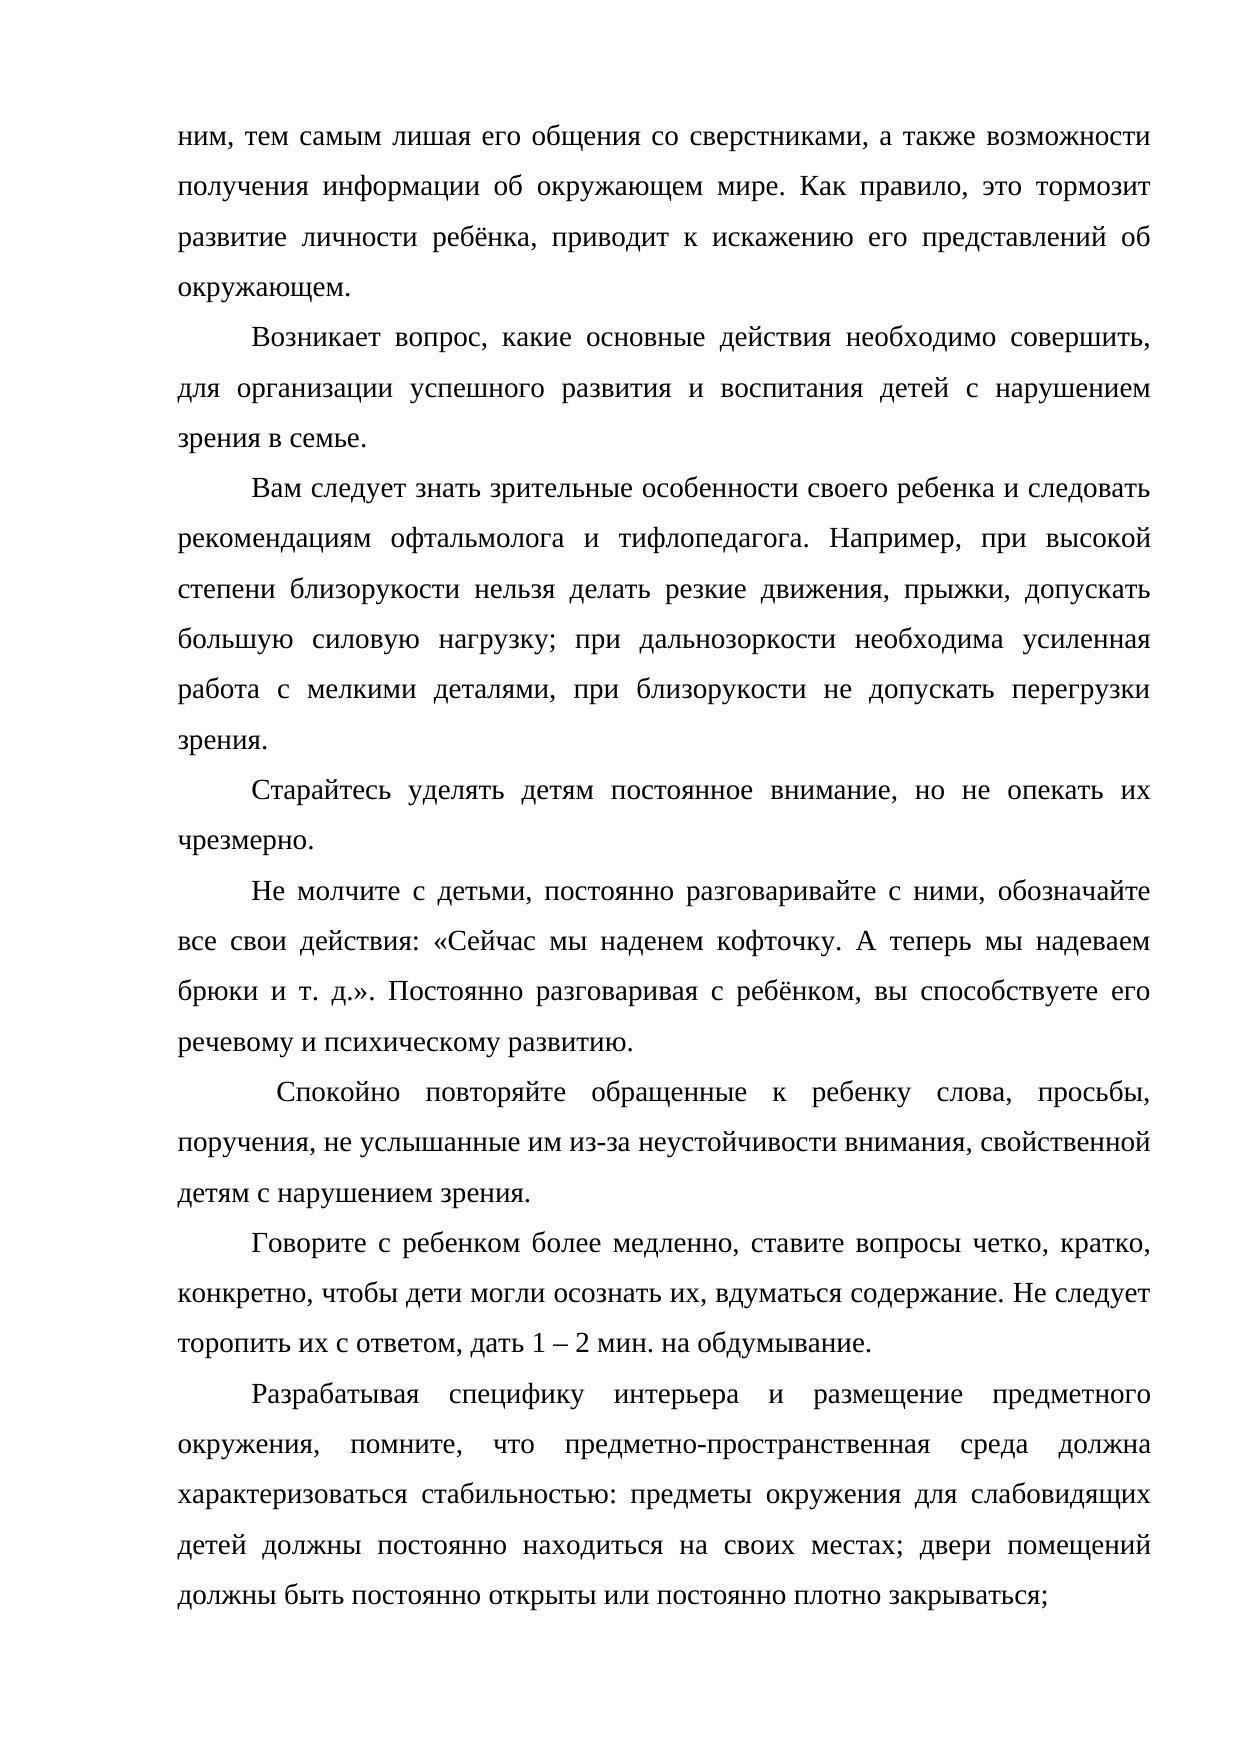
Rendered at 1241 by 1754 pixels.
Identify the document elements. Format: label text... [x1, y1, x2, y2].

text Не молчите с детьми, постоянно разговаривайте с ними, обозначайте все свои действия: «Сейчас мы наденем кофточку. А теперь мы надеваем брюки и т. д.». Постоянно разговаривая с ребёнком, вы способствуете его речевому и психическому развитию. [177, 873, 1152, 1057]
text Возникает вопрос, какие основные действия необходимо совершить, для организации успешного развития и воспитания детей с нарушением зрения в семье. [177, 319, 1152, 453]
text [177, 118, 1152, 303]
text Разрабатывая специфику интерьера и размещение предметного окружения, помните, что предметно-пространственная среда должна характеризоваться стабильностью: предметы окружения для слабовидящих детей должны постоянно находиться на своих местах; двери помещений должны быть постоянно открыты или постоянно плотно закрываться; [177, 1376, 1152, 1611]
text Старайтесь уделять детям постоянное внимание, но не опекать их чрезмерно. [177, 772, 1152, 856]
text Спокойно повторяйте обращенные к ребенку слова, просьбы, поручения, не услышанные им из-за неустойчивости внимания, свойственной детям с нарушением зрения. [177, 1074, 1152, 1208]
text Вам следует знать зрительные особенности своего ребенка и следовать рекомендациям офтальмолога и тифлопедагога. Например, при высокой степени близорукости нельзя делать резкие движения, прыжки, допускать большую силовую нагрузку; при дальнозоркости необходима усиленная работа с мелкими деталями, при близорукости не допускать перегрузки зрения. [177, 470, 1152, 755]
text Говорите с ребенком более медленно, ставите вопросы четко, кратко, конкретно, чтобы дети могли осознать их, вдуматься содержание. Не следует торопить их с ответом, дать 1 – 2 мин. на обдумывание. [177, 1225, 1152, 1359]
